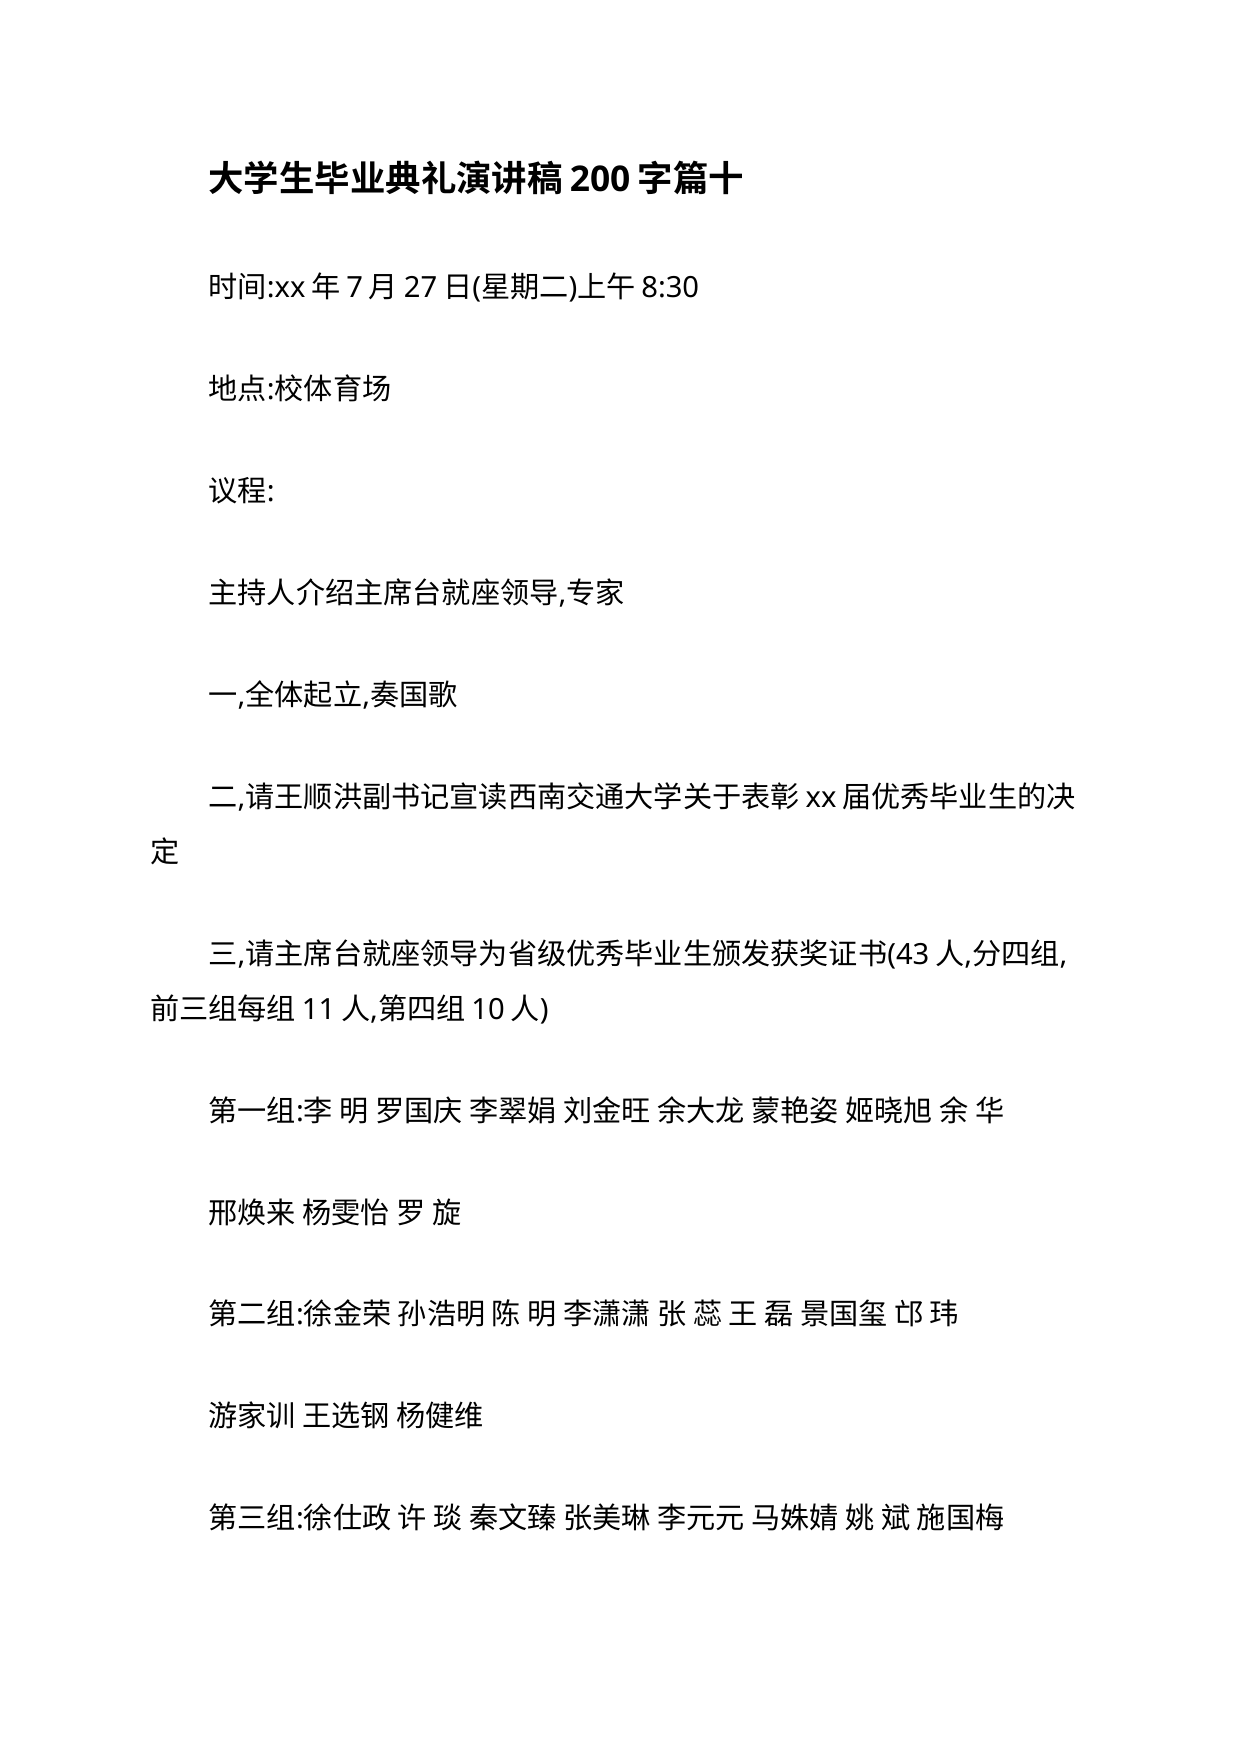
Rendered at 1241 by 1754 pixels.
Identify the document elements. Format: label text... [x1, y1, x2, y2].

text 第二组:徐金荣 孙浩明 陈 明 李潇潇 张 蕊 王 磊 景国玺 邙 玮 [150, 1291, 1090, 1333]
text 时间:xx年7月27日(星期二)上午8:30 [150, 263, 1090, 306]
text 三,请主席台就座领导为省级优秀毕业生颁发获奖证书(43人,分四组,前三组每组11人,第四组10人) [150, 930, 1090, 1028]
text 二,请王顺洪副书记宣读西南交通大学关于表彰xx届优秀毕业生的决定 [150, 773, 1090, 871]
text 一,全体起立,奏国歌 [150, 671, 1090, 714]
text 地点:校体育场 [150, 366, 1090, 408]
text 议程: [150, 467, 1090, 510]
text 第一组:李 明 罗国庆 李翠娟 刘金旺 余大龙 蒙艳姿 姬晓旭 余 华 [150, 1087, 1090, 1129]
text 大学生毕业典礼演讲稿200字篇十 [150, 150, 1090, 201]
text 邢焕来 杨雯怡 罗 旋 [150, 1189, 1090, 1231]
text 游家训 王选钢 杨健维 [150, 1393, 1090, 1435]
text 第三组:徐仕政 许 琰 秦文臻 张美琳 李元元 马姝婧 姚 斌 施国梅 [150, 1495, 1090, 1537]
text 主持人介绍主席台就座领导,专家 [150, 569, 1090, 612]
